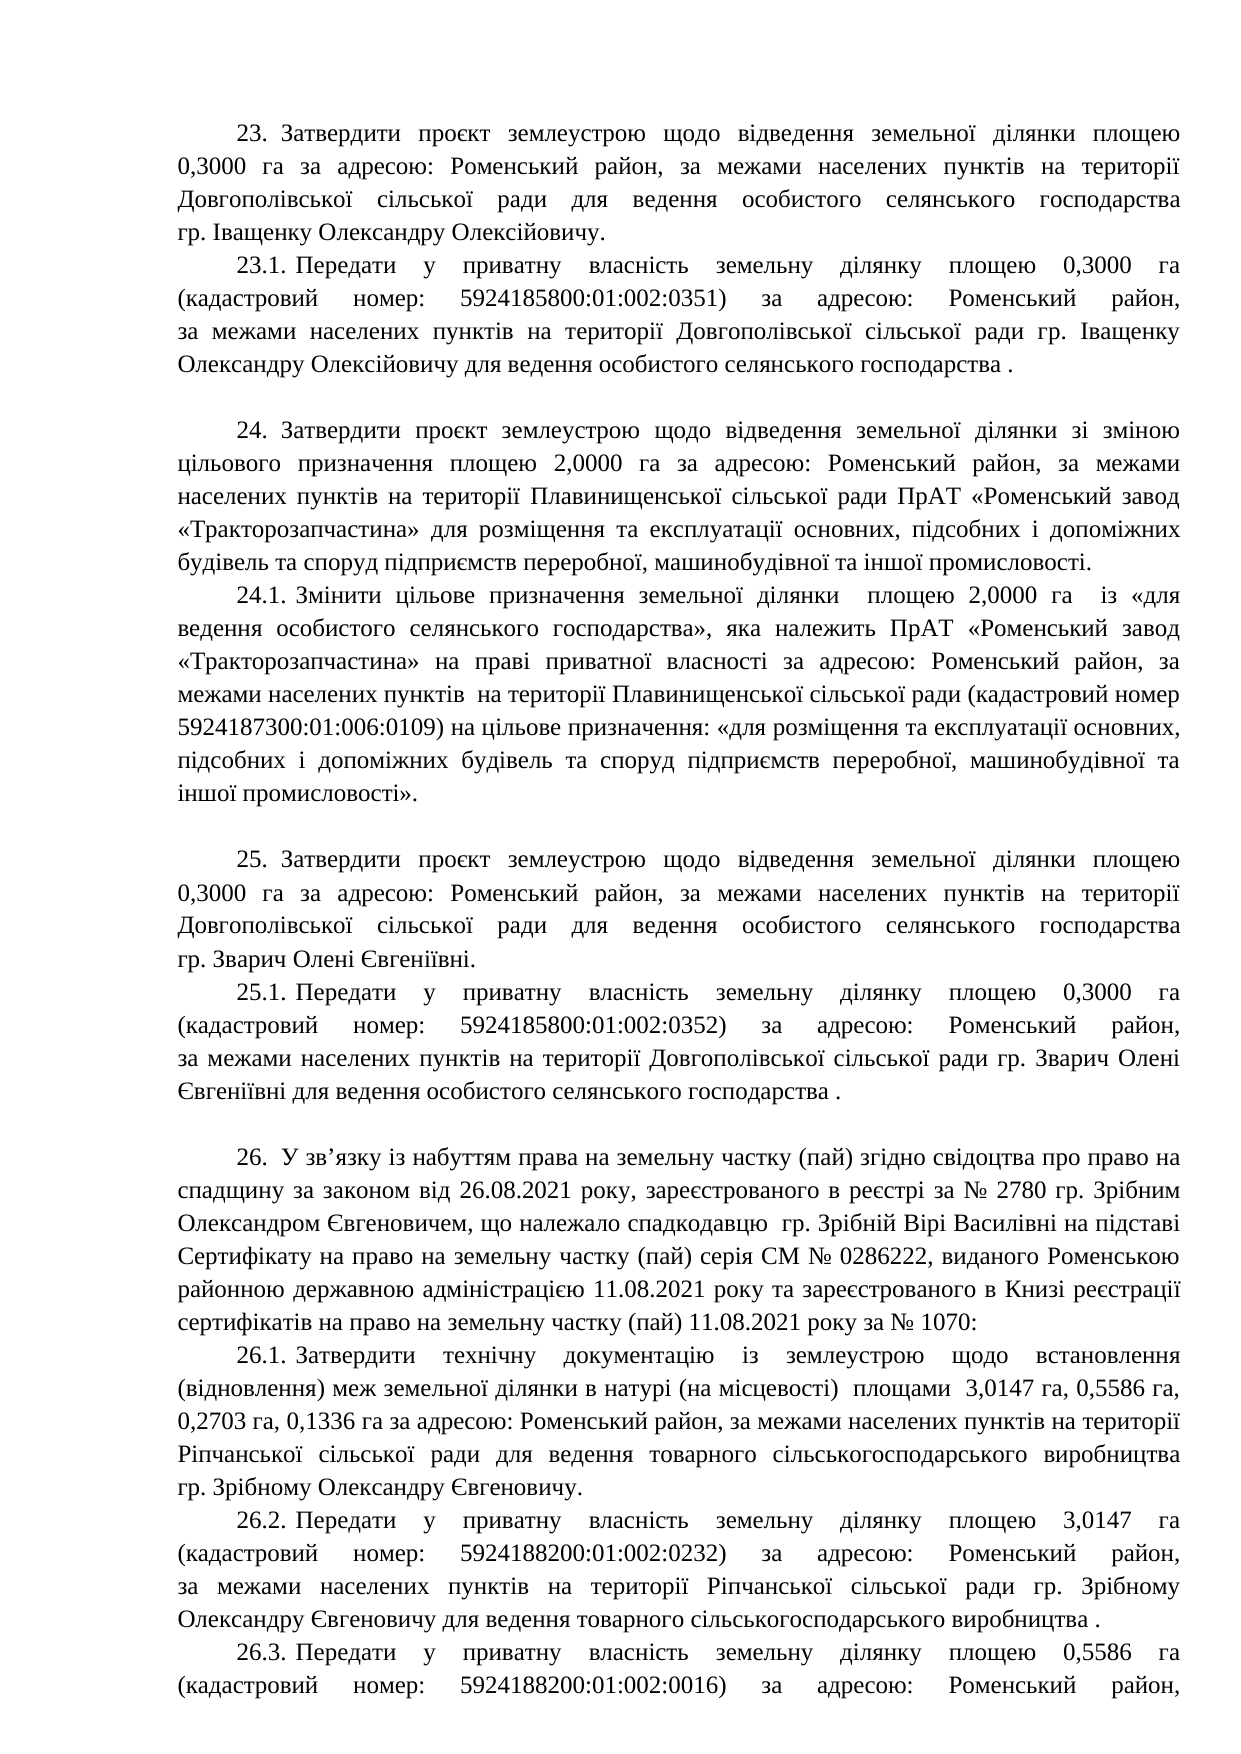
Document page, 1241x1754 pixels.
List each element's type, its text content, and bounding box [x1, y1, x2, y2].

list Затвердити проєкт землеустрою щодо відведення земельної ділянки зі зміною цільового призначення площею 2,0000 га за адресою: Роменський район, за межами населених пунктів на території Плавинищенської сільської ради ПрАТ «Роменський завод «Тракторозапчастина» для розміщення та експлуатації основних, підсобних і допоміжних будівель та споруд підприємств переробної, машинобудівної та іншої промисловості. [177, 415, 1181, 576]
list Змінити цільове призначення земельної ділянки площею 2,0000 га із «для ведення особистого селянського господарства», яка належить ПрАТ «Роменський завод «Тракторозапчастина» на праві приватної власності за адресою: Роменський район, за межами населених пунктів на території Плавинищенської сільської ради (кадастровий номер 5924187300:01:006:0109) на цільове призначення: «для розміщення та експлуатації основних, підсобних і допоміжних будівель та споруд підприємств переробної, машинобудівної та іншої промисловості». [177, 580, 1181, 807]
list Передати у приватну власність земельну ділянку площею 0,3000 га (кадастровий номер: 5924185800:01:002:0352) за адресою: Роменський район, за межами населених пунктів на території Довгополівської сільської ради гр. Зварич Олені Євгеніївні для ведення особистого селянського господарства . [177, 977, 1181, 1104]
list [177, 1637, 1181, 1699]
list Затвердити проєкт землеустрою щодо відведення земельної ділянки площею 0,3000 га за адресою: Роменський район, за межами населених пунктів на території Довгополівської сільської ради для ведення особистого селянського господарства гр. Іващенку Олександру Олексійовичу. [177, 118, 1181, 246]
list У зв’язку із набуттям права на земельну частку (пай) згідно свідоцтва про право на спадщину за законом від 26.08.2021 року, зареєстрованого в реєстрі за № 2780 гр. Зрібним Олександром Євгеновичем, що належало спадкодавцю гр. Зрібній Вірі Василівні на підставі Сертифікату на право на земельну частку (пай) серія СМ № 0286222, виданого Роменською районною державною адміністрацією 11.08.2021 року та зареєстрованого в Книзі реєстрації сертифікатів на право на земельну частку (пай) 11.08.2021 року за № 1070: [177, 1142, 1181, 1336]
list Передати у приватну власність земельну ділянку площею 3,0147 га (кадастровий номер: 5924188200:01:002:0232) за адресою: Роменський район, за межами населених пунктів на території Ріпчанської сільської ради гр. Зрібному Олександру Євгеновичу для ведення товарного сільськогосподарського виробництва . [177, 1505, 1181, 1633]
list Передати у приватну власність земельну ділянку площею 0,3000 га (кадастровий номер: 5924185800:01:002:0351) за адресою: Роменський район, за межами населених пунктів на території Довгополівської сільської ради гр. Іващенку Олександру Олексійовичу для ведення особистого селянського господарства . [177, 250, 1181, 378]
list Затвердити проєкт землеустрою щодо відведення земельної ділянки площею 0,3000 га за адресою: Роменський район, за межами населених пунктів на території Довгополівської сільської ради для ведення особистого селянського господарства гр. Зварич Олені Євгеніївні. [177, 844, 1181, 972]
list Затвердити технічну документацію із землеустрою щодо встановлення (відновлення) меж земельної ділянки в натурі (на місцевості) площами 3,0147 га, 0,5586 га, 0,2703 га, 0,1336 га за адресою: Роменський район, за межами населених пунктів на території Ріпчанської сільської ради для ведення товарного сільськогосподарського виробництва гр. Зрібному Олександру Євгеновичу. [177, 1340, 1181, 1501]
